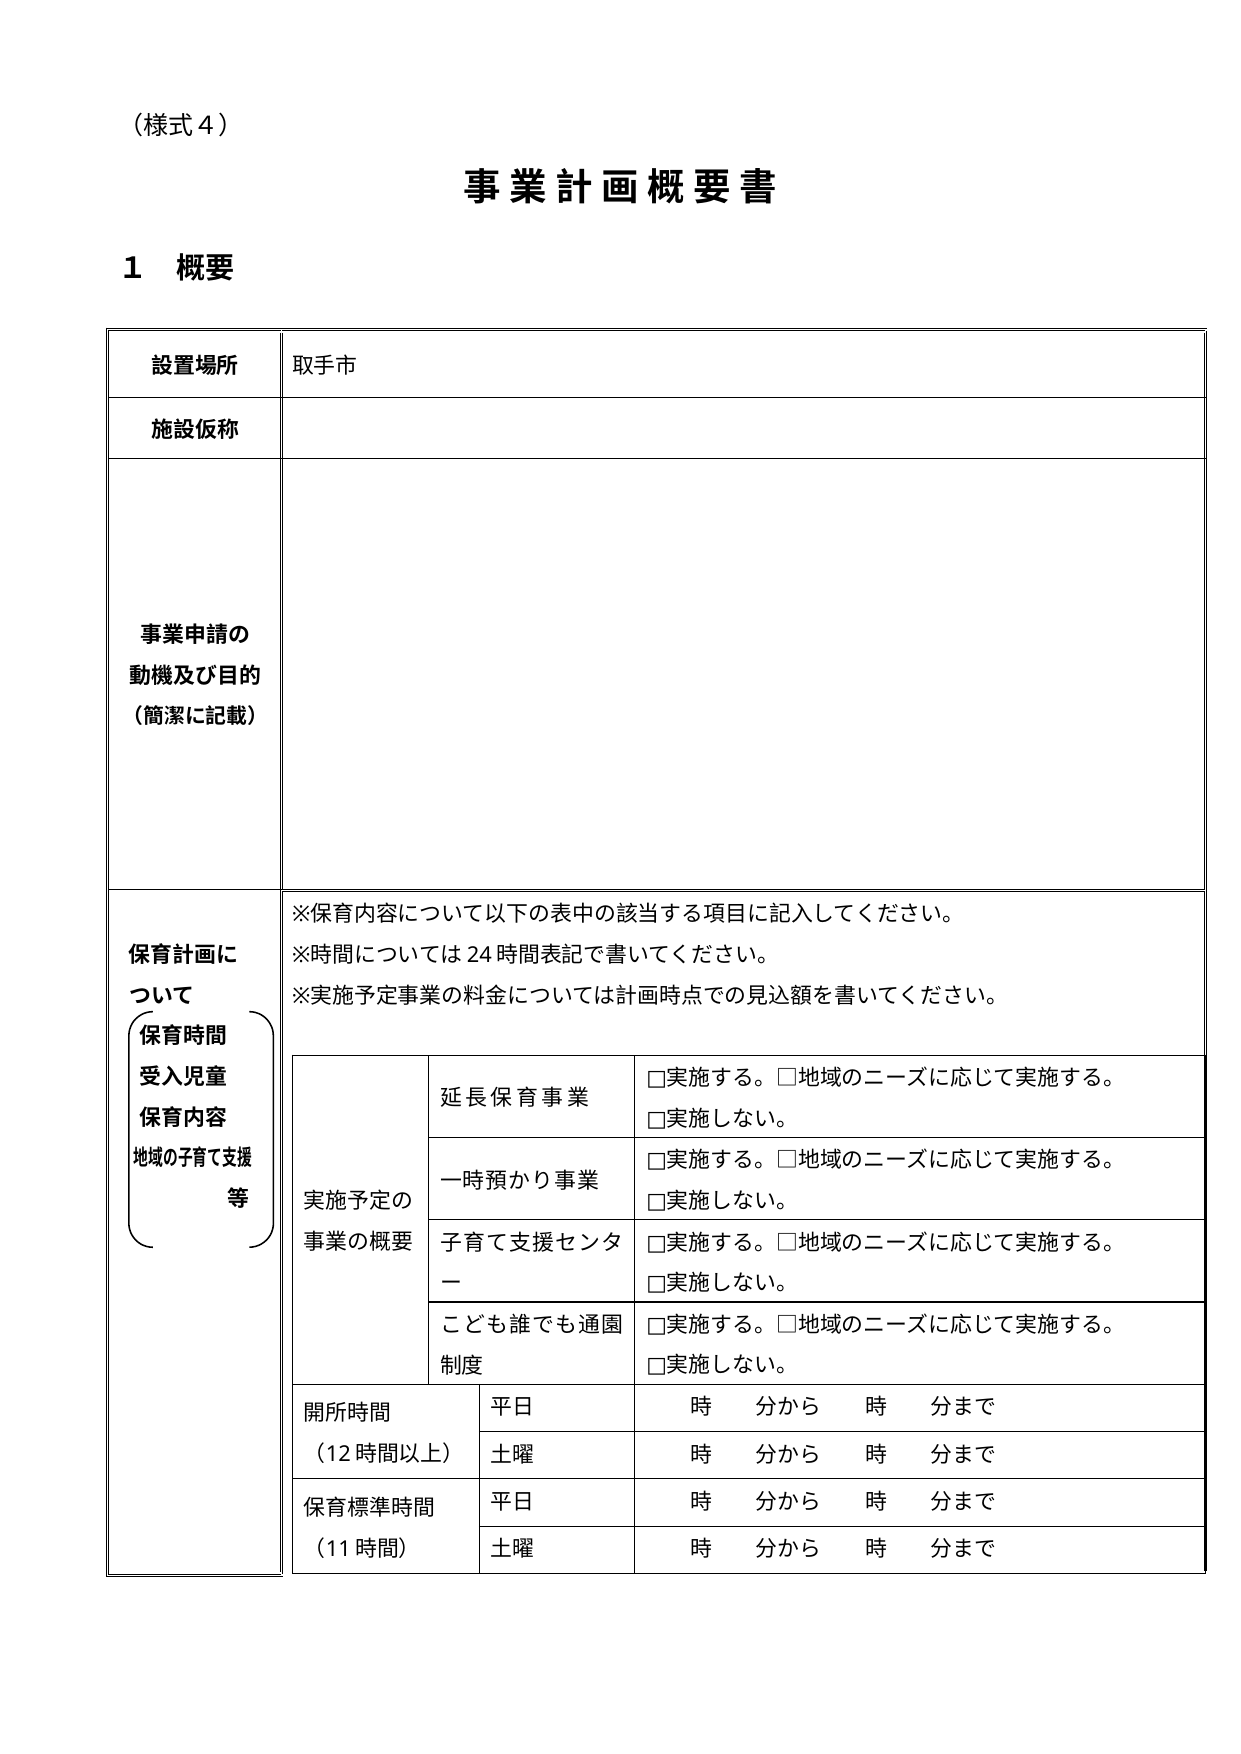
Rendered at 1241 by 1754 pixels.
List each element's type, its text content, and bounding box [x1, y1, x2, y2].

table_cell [283, 892, 1204, 1574]
table_cell [283, 459, 1204, 889]
table_cell ※保育内容について以下の表中の該当する項目に記入してください。 ※時間については24時間表記で書いてください。 ※実施予定事業の料金については計画時点での見込額を書いてください。 [635, 1527, 1205, 1573]
table_header 設置場所 [109, 329, 282, 397]
table_cell 事業申請の 動機及び目的 （簡潔に記載） [109, 459, 280, 889]
table_cell 施設仮称 [109, 398, 280, 458]
table_cell [283, 398, 1204, 458]
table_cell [109, 890, 282, 1574]
text （様式４） [118, 103, 1122, 144]
table_header 取手市 [282, 329, 1206, 397]
text 事 業 計 画 概 要 書 [118, 144, 1122, 225]
text １ 概要 [118, 225, 1122, 306]
